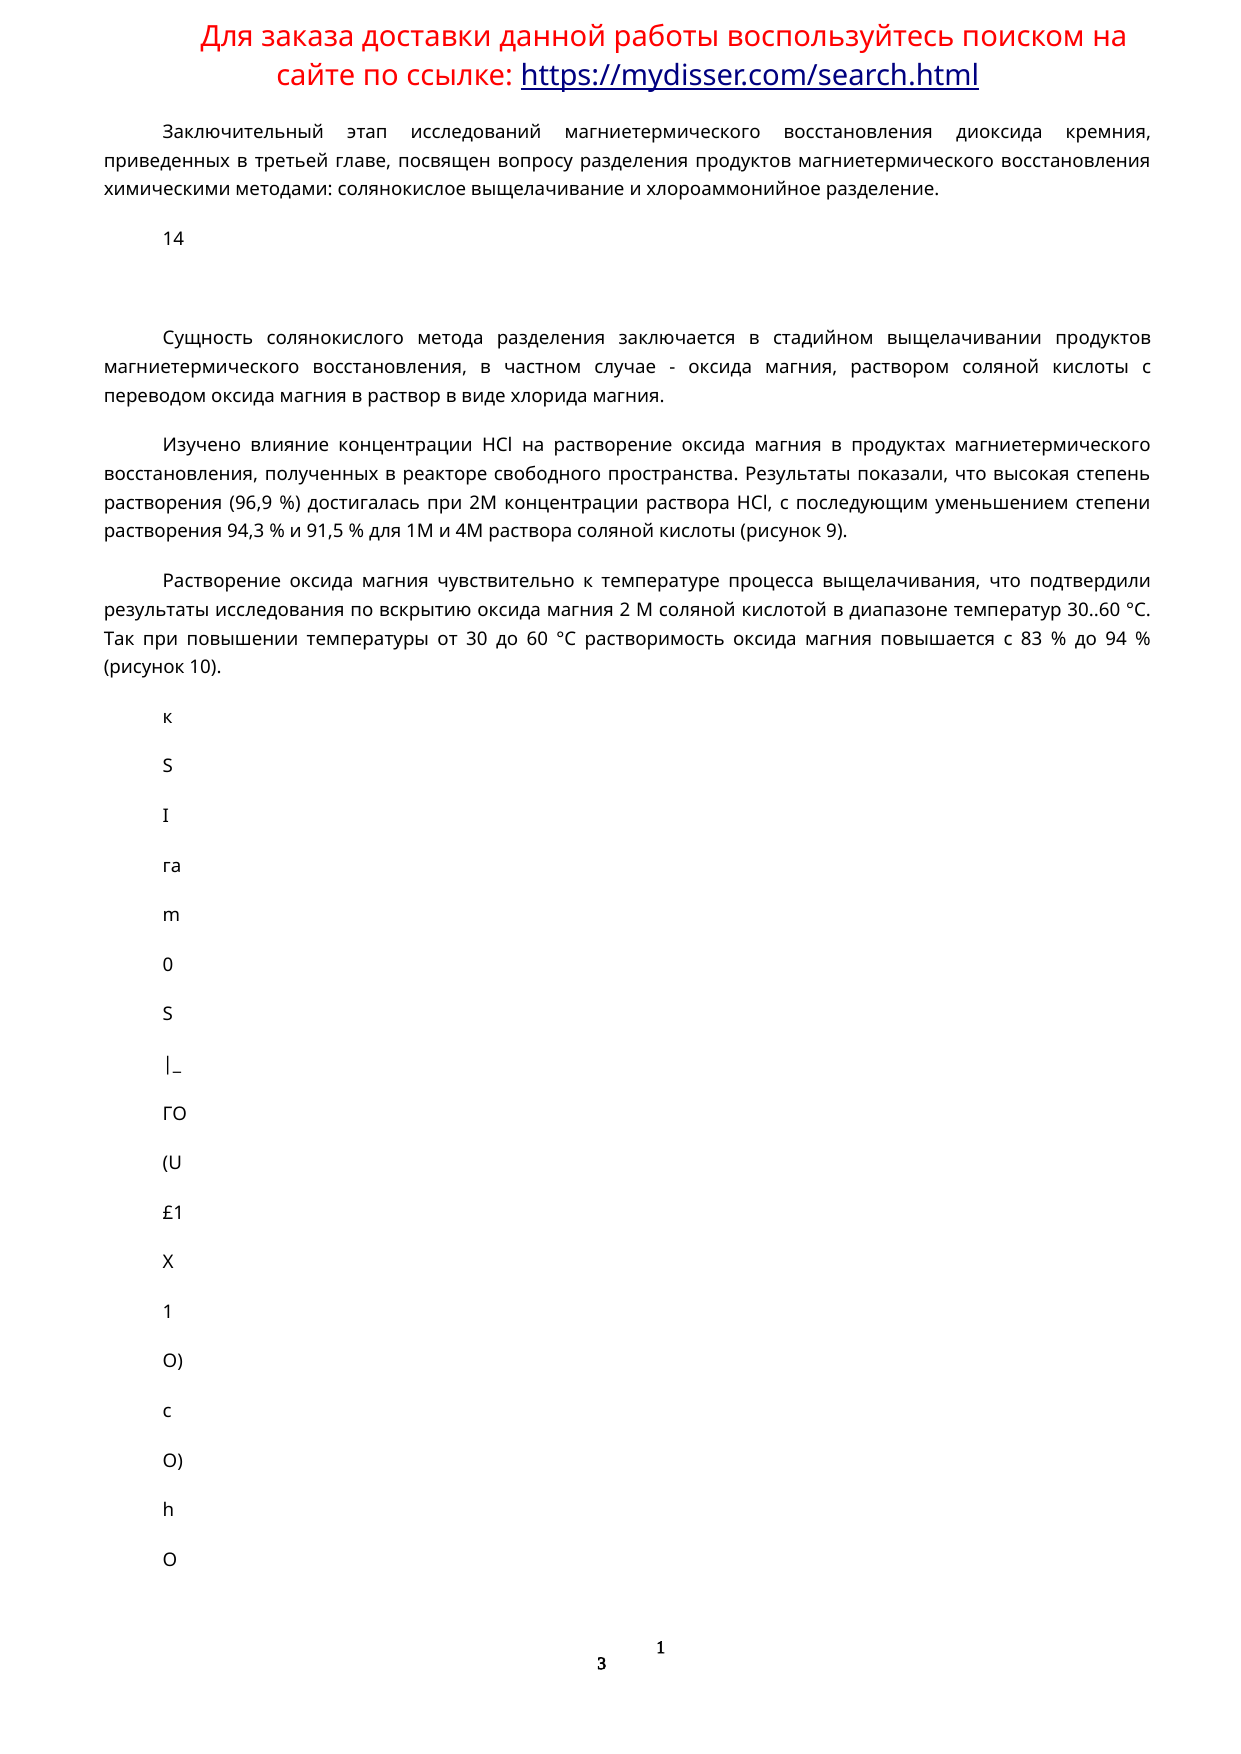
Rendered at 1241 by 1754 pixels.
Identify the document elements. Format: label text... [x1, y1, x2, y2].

text m [103, 898, 1152, 927]
text Сущность солянокислого метода разделения заключается в стадийном выщелачивании продуктов магниетермического восстановления, в частном случае - оксида магния, раствором соляной кислоты с переводом оксида магния в раствор в виде хлорида магния. [103, 321, 1152, 407]
text |_ [103, 1047, 1152, 1076]
text I [103, 799, 1152, 828]
text (U [103, 1146, 1152, 1175]
text О) [103, 1344, 1152, 1373]
text га [103, 849, 1152, 877]
text с [103, 1394, 1152, 1423]
text 0 [103, 948, 1152, 977]
text £1 [103, 1196, 1152, 1224]
text Растворение оксида магния чувствительно к температуре процесса выщелачивания, что подтвердили результаты исследования по вскрытию оксида магния 2 M соляной кислотой в диапазоне температур 30..60 °С. Так при повышении температуры от 30 до 60 °С растворимость оксида магния повышается с 83 % до 94 % (рисунок 10). [103, 564, 1152, 679]
text к [103, 700, 1152, 729]
text Заключительный этап исследований магниетермического восстановления диоксида кремния, приведенных в третьей главе, посвящен вопросу разделения продуктов магниетермического восстановления химическими методами: солянокислое выщелачивание и хлороаммонийное разделение. [103, 115, 1152, 201]
text 14 [103, 222, 1152, 251]
text S [103, 749, 1152, 778]
text О) [103, 1444, 1152, 1472]
text S [103, 997, 1152, 1026]
text 1 [103, 1295, 1152, 1324]
text X [103, 1245, 1152, 1274]
text Изучено влияние концентрации HCl на растворение оксида магния в продуктах магниетермического восстановления, полученных в реакторе свободного пространства. Результаты показали, что высокая степень растворения (96,9 %) достигалась при 2М концентрации раствора HCl, с последующим уменьшением степени растворения 94,3 % и 91,5 % для 1М и 4М раствора соляной кислоты (рисунок 9). [103, 428, 1152, 543]
text О [103, 1543, 1152, 1572]
text ГО [103, 1097, 1152, 1125]
text h [103, 1493, 1152, 1522]
